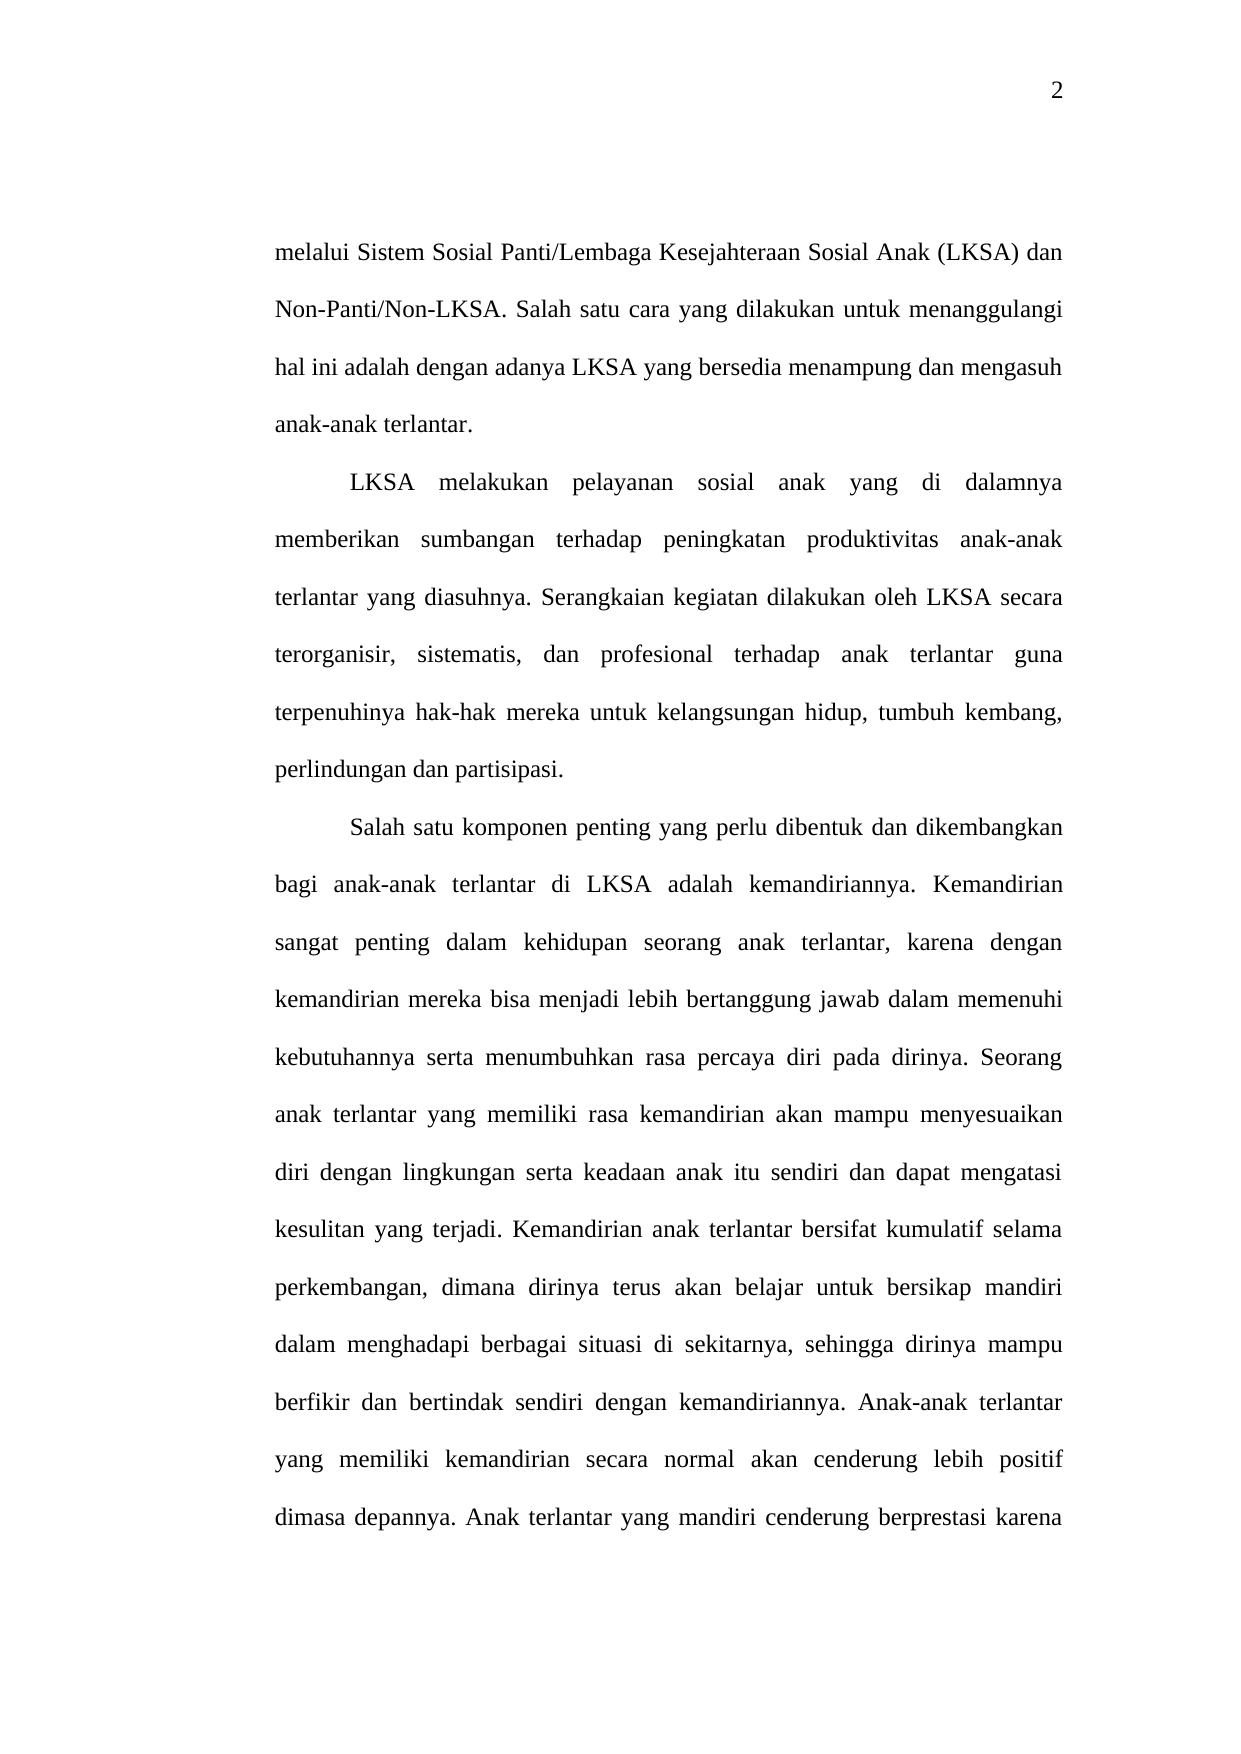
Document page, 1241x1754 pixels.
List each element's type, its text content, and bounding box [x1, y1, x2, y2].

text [274, 237, 1063, 438]
text LKSA melakukan pelayanan sosial anak yang di dalamnya memberikan sumbangan terhadap peningkatan produktivitas anak-anak terlantar yang diasuhnya. Serangkaian kegiatan dilakukan oleh LKSA secara terorganisir, sistematis, dan profesional terhadap anak terlantar guna terpenuhinya hak-hak mereka untuk kelangsungan hidup, tumbuh kembang, perlindungan dan partisipasi. [274, 467, 1063, 783]
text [274, 812, 1063, 1531]
